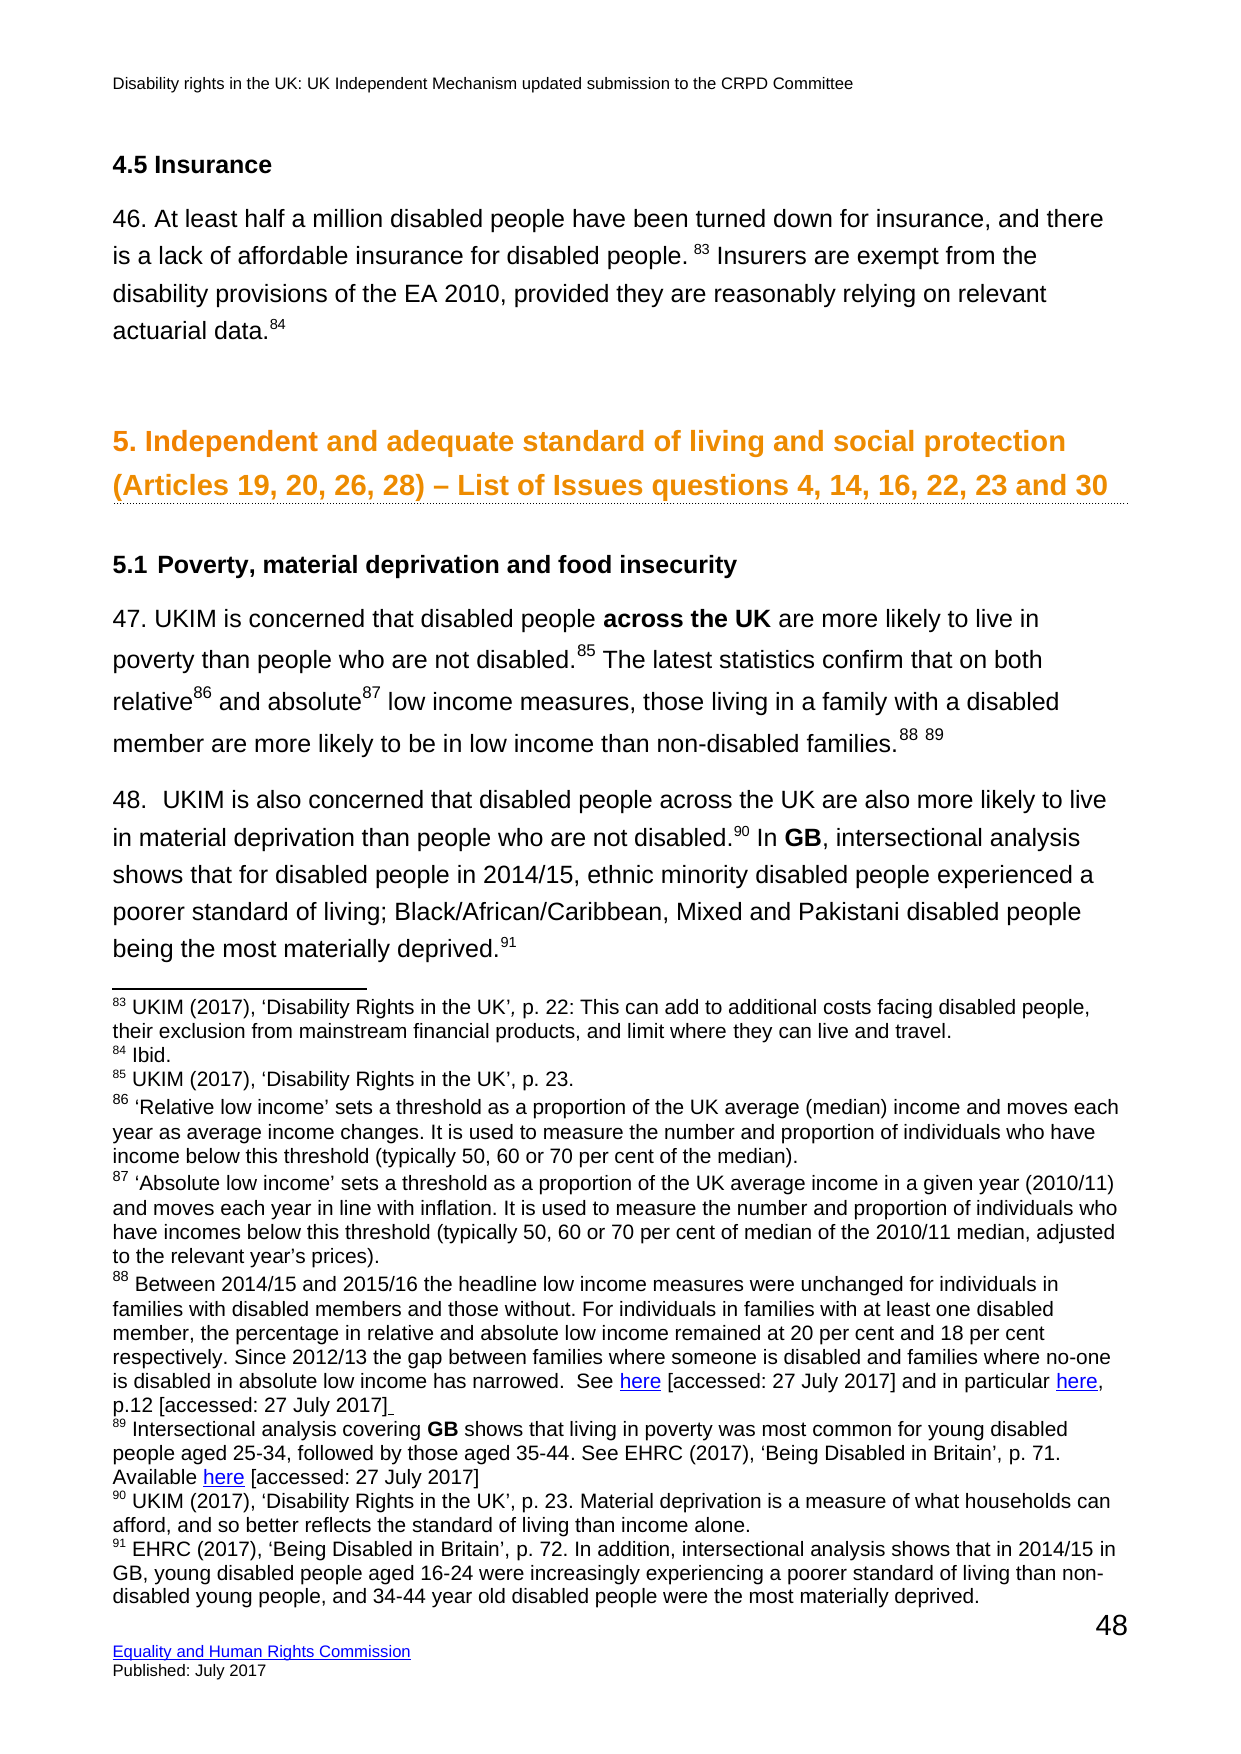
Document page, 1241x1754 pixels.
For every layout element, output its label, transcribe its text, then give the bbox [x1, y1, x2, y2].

title Poverty, material deprivation and food insecurity [112, 549, 1128, 578]
title 4.5 Insurance [112, 150, 1128, 179]
list At least half a million disabled people have been turned down for insurance, and there is a lack of affordable insurance for disabled people. Insurers are exempt from the disability provisions of the EA 2010, provided they are reasonably relying on relevant actuarial data. [112, 204, 1128, 344]
list UKIM is concerned that disabled people across the UK are more likely to live in poverty than people who are not disabled. The latest statistics confirm that on both relative and absolute low income measures, those living in a family with a disabled member are more likely to be in low income than non-disabled families. [112, 603, 1128, 758]
list UKIM is also concerned that disabled people across the UK are also more likely to live in material deprivation than people who are not disabled. In GB, intersectional analysis shows that for disabled people in 2014/15, ethnic minority disabled people experienced a poorer standard of living; Black/African/Caribbean, Mixed and Pakistani disabled people being the most materially deprived. [112, 785, 1128, 963]
title 5. Independent and adequate standard of living and social protection (Articles 19, 20, 26, 28) – List of Issues questions 4, 14, 16, 22, 23 and 30 [112, 424, 1128, 504]
